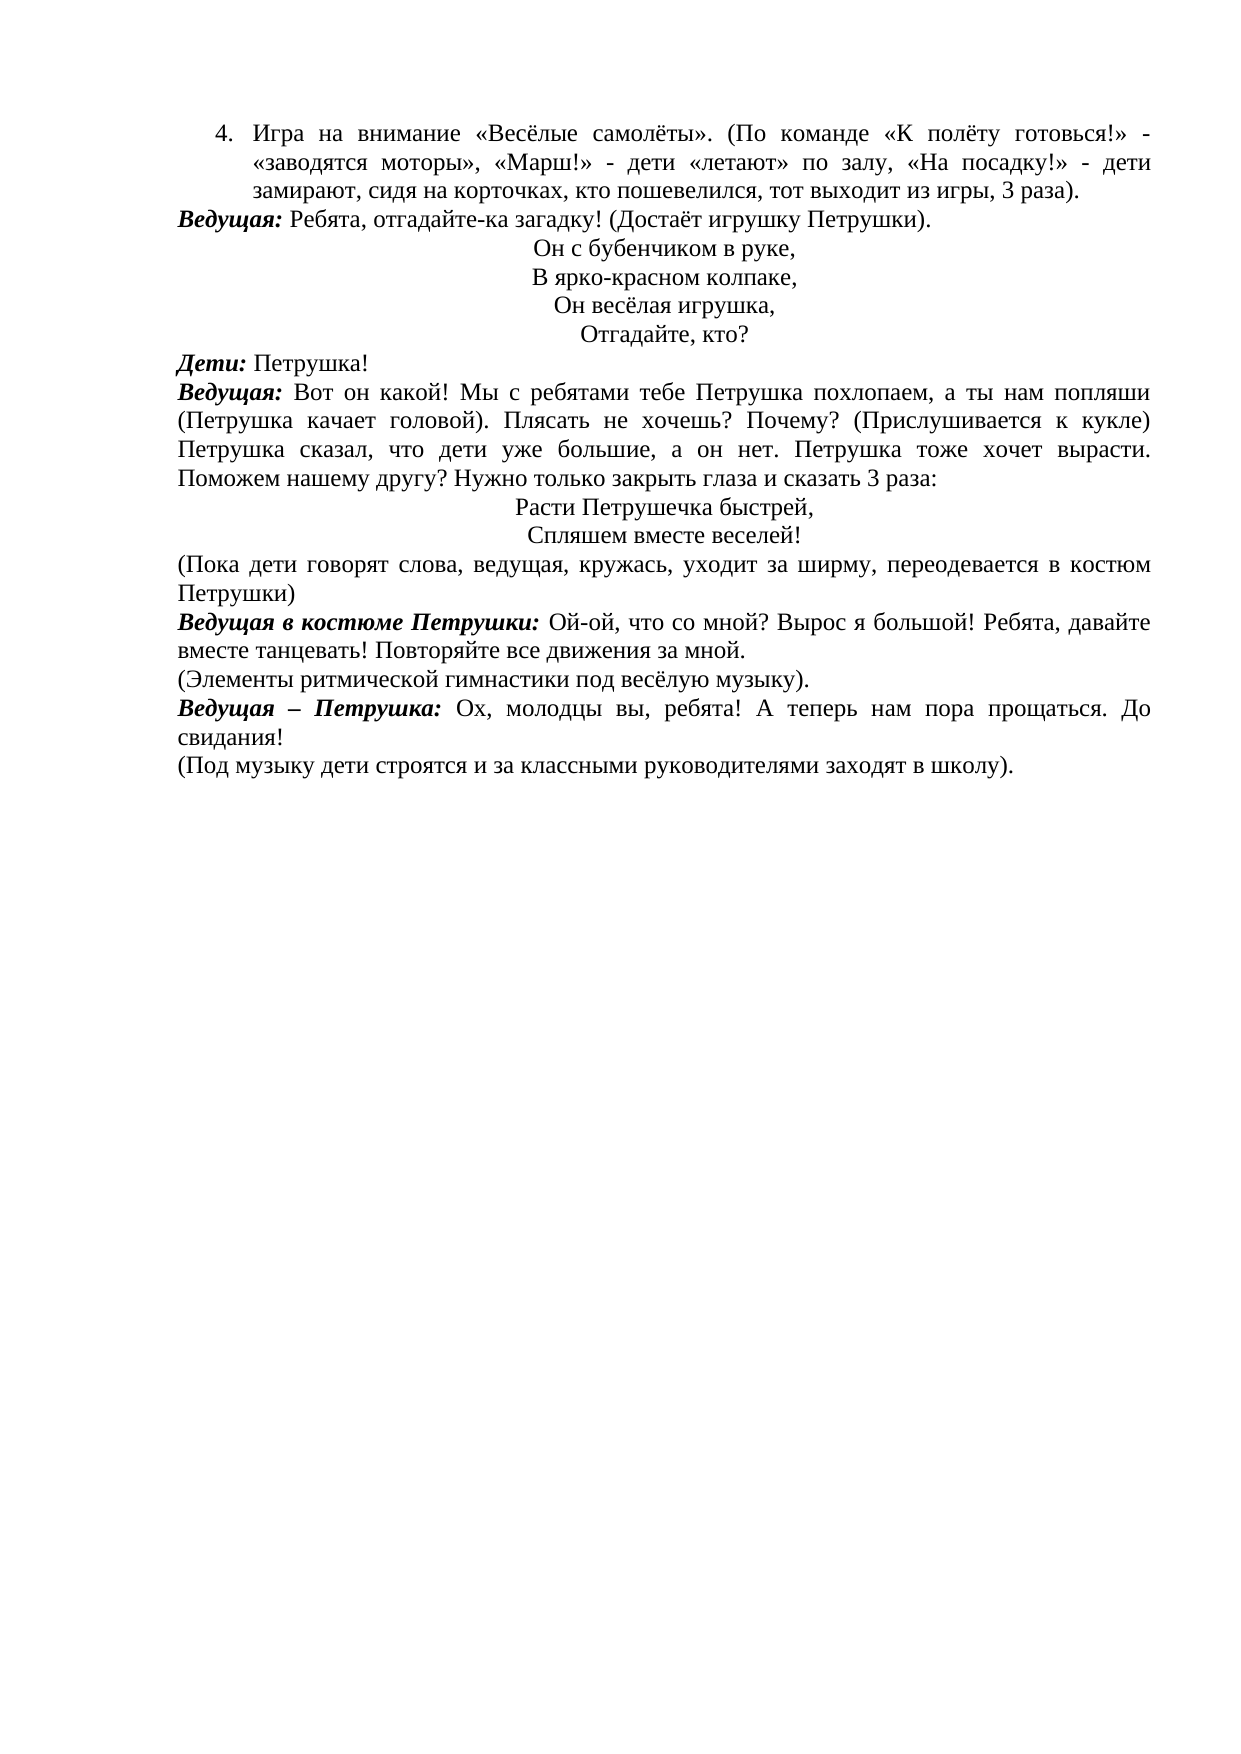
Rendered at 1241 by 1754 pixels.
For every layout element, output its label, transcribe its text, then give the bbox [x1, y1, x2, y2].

list Игра на внимание «Весёлые самолёты». (По команде «К полёту готовься!» - «заводятся моторы», «Марш!» - дети «летают» по залу, «На посадку!» - дети замирают, сидя на корточках, кто пошевелился, тот выходит из игры, 3 раза). [215, 118, 1152, 204]
text Спляшем вместе веселей! [177, 521, 1152, 549]
text Отгадайте, кто? [177, 319, 1152, 348]
text Дети: Петрушка! [177, 348, 1152, 377]
text (Элементы ритмической гимнастики под весёлую музыку). [177, 664, 1152, 693]
text Он с бубенчиком в руке, [177, 233, 1152, 262]
text Он весёлая игрушка, [177, 291, 1152, 319]
text (Пока дети говорят слова, ведущая, кружась, уходит за ширму, переодевается в костюм Петрушки) [177, 549, 1152, 607]
text Ведущая: Вот он какой! Мы с ребятами тебе Петрушка похлопаем, а ты нам попляши (Петрушка качает головой). Плясать не хочешь? Почему? (Прислушивается к кукле) Петрушка сказал, что дети уже большие, а он нет. Петрушка тоже хочет вырасти. Поможем нашему другу? Нужно только закрыть глаза и сказать 3 раза: [177, 377, 1152, 492]
text В ярко-красном колпаке, [177, 262, 1152, 291]
text Ведущая в костюме Петрушки: Ой-ой, что со мной? Вырос я большой! Ребята, давайте вместе танцевать! Повторяйте все движения за мной. [177, 607, 1152, 664]
text Расти Петрушечка быстрей, [177, 492, 1152, 521]
text Ведущая – Петрушка: Ох, молодцы вы, ребята! А теперь нам пора прощаться. До свидания! [177, 693, 1152, 751]
text Ведущая: Ребята, отгадайте-ка загадку! (Достаёт игрушку Петрушки). [177, 204, 1152, 233]
text (Под музыку дети строятся и за классными руководителями заходят в школу). [177, 751, 1152, 779]
